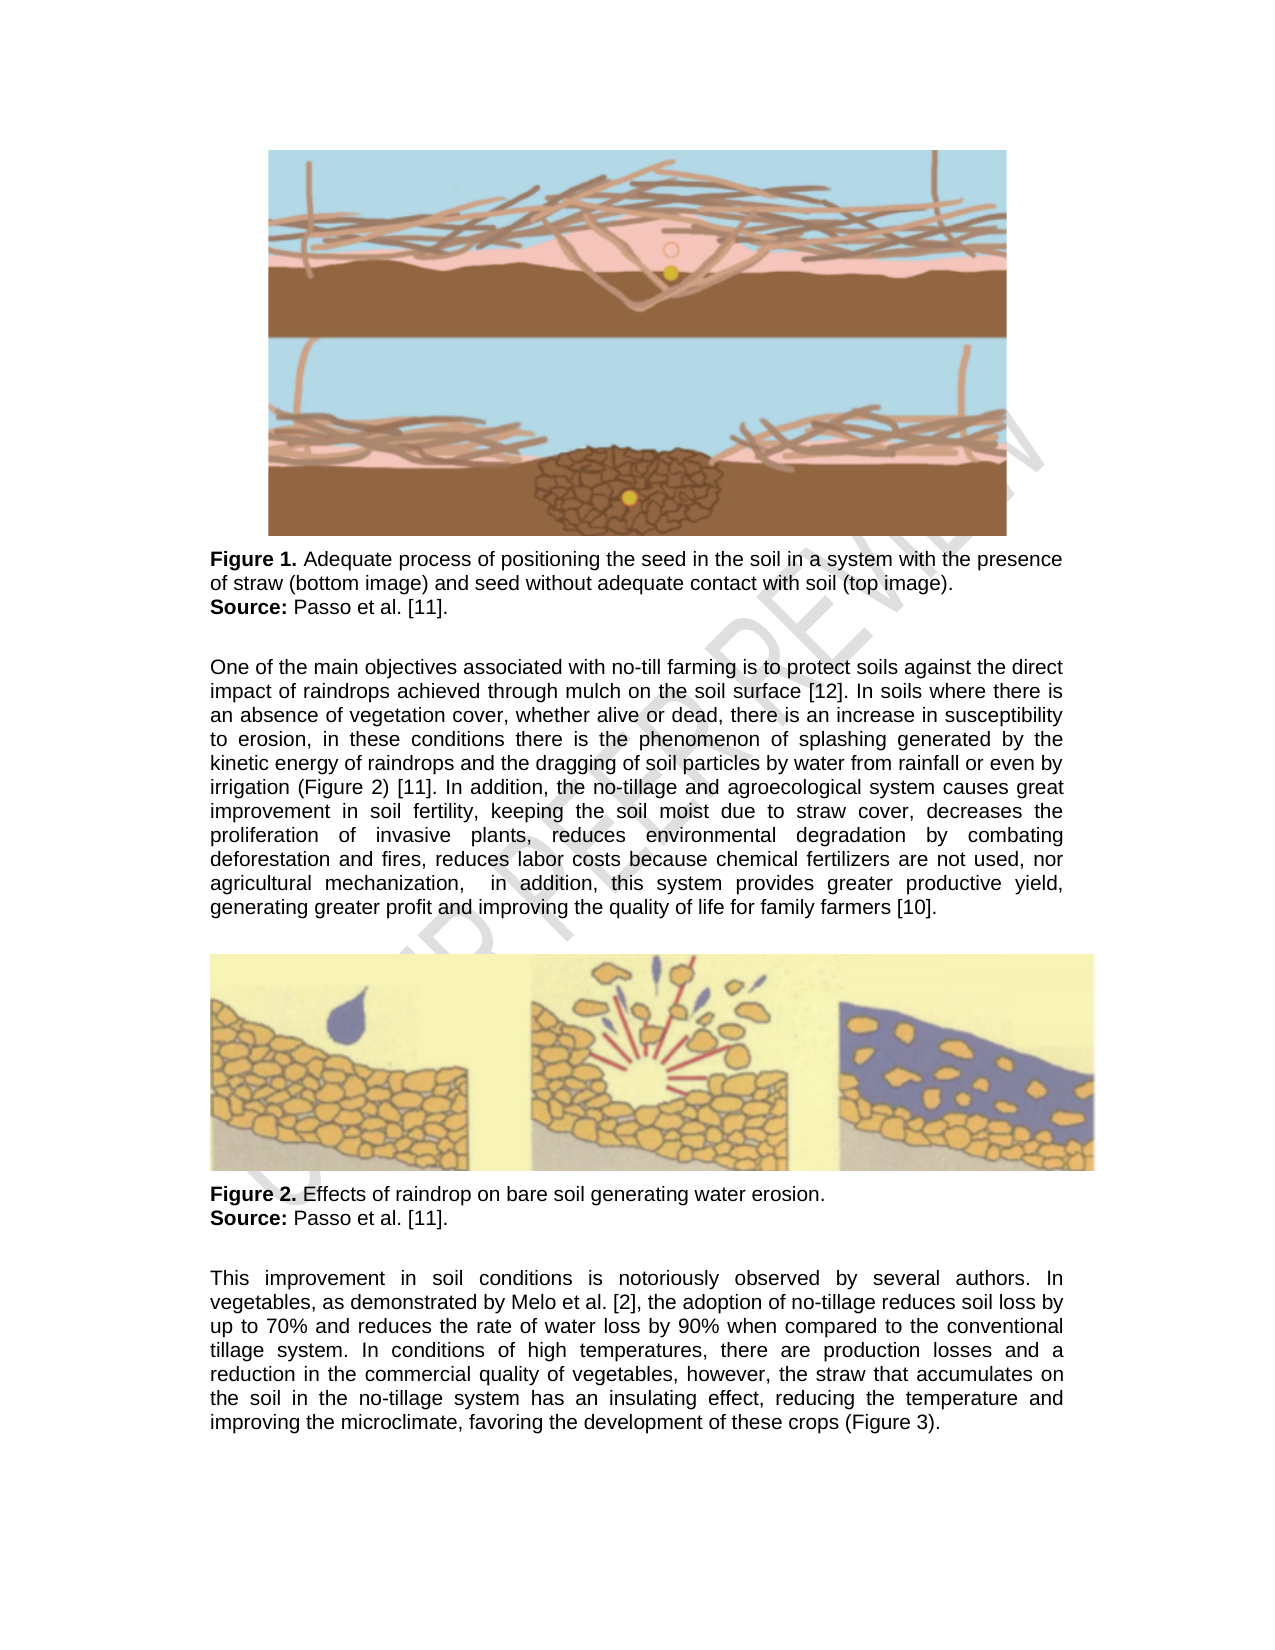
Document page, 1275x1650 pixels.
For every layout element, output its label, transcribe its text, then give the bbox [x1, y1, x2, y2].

picture [268, 150, 1007, 536]
text Source: Passo et al. [11]. [210, 1206, 1065, 1230]
text Source: Passo et al. [11]. [210, 595, 1065, 619]
picture [210, 954, 1096, 1171]
text This improvement in soil conditions is notoriously observed by several authors. In vegetables, as demonstrated by Melo et al. [2], the adoption of no-tillage reduces soil loss by up to 70% and reduces the rate of water loss by 90% when compared to the conventional tillage system. In conditions of high temperatures, there are production losses and a reduction in the commercial quality of vegetables, however, the straw that accumulates on the soil in the no-tillage system has an insulating effect, reducing the temperature and improving the microclimate, favoring the development of these crops (Figure 3). [210, 1266, 1065, 1434]
text Figure 2. Effects of raindrop on bare soil generating water erosion. [210, 1182, 1065, 1206]
text One of the main objectives associated with no-till farming is to protect soils against the direct impact of raindrops achieved through mulch on the soil surface [12]. In soils where there is an absence of vegetation cover, whether alive or dead, there is an increase in susceptibility to erosion, in these conditions there is the phenomenon of splashing generated by the kinetic energy of raindrops and the dragging of soil particles by water from rainfall or even by irrigation (Figure 2) [11]. In addition, the no-tillage and agroecological system causes great improvement in soil fertility, keeping the soil moist due to straw cover, decreases the proliferation of invasive plants, reduces environmental degradation by combating deforestation and fires, reduces labor costs because chemical fertilizers are not used, nor agricultural mechanization, in addition, this system provides greater productive yield, generating greater profit and improving the quality of life for family farmers [10]. [210, 655, 1065, 918]
text Figure 1. Adequate process of positioning the seed in the soil in a system with the presence of straw (bottom image) and seed without adequate contact with soil (top image). [210, 547, 1065, 595]
